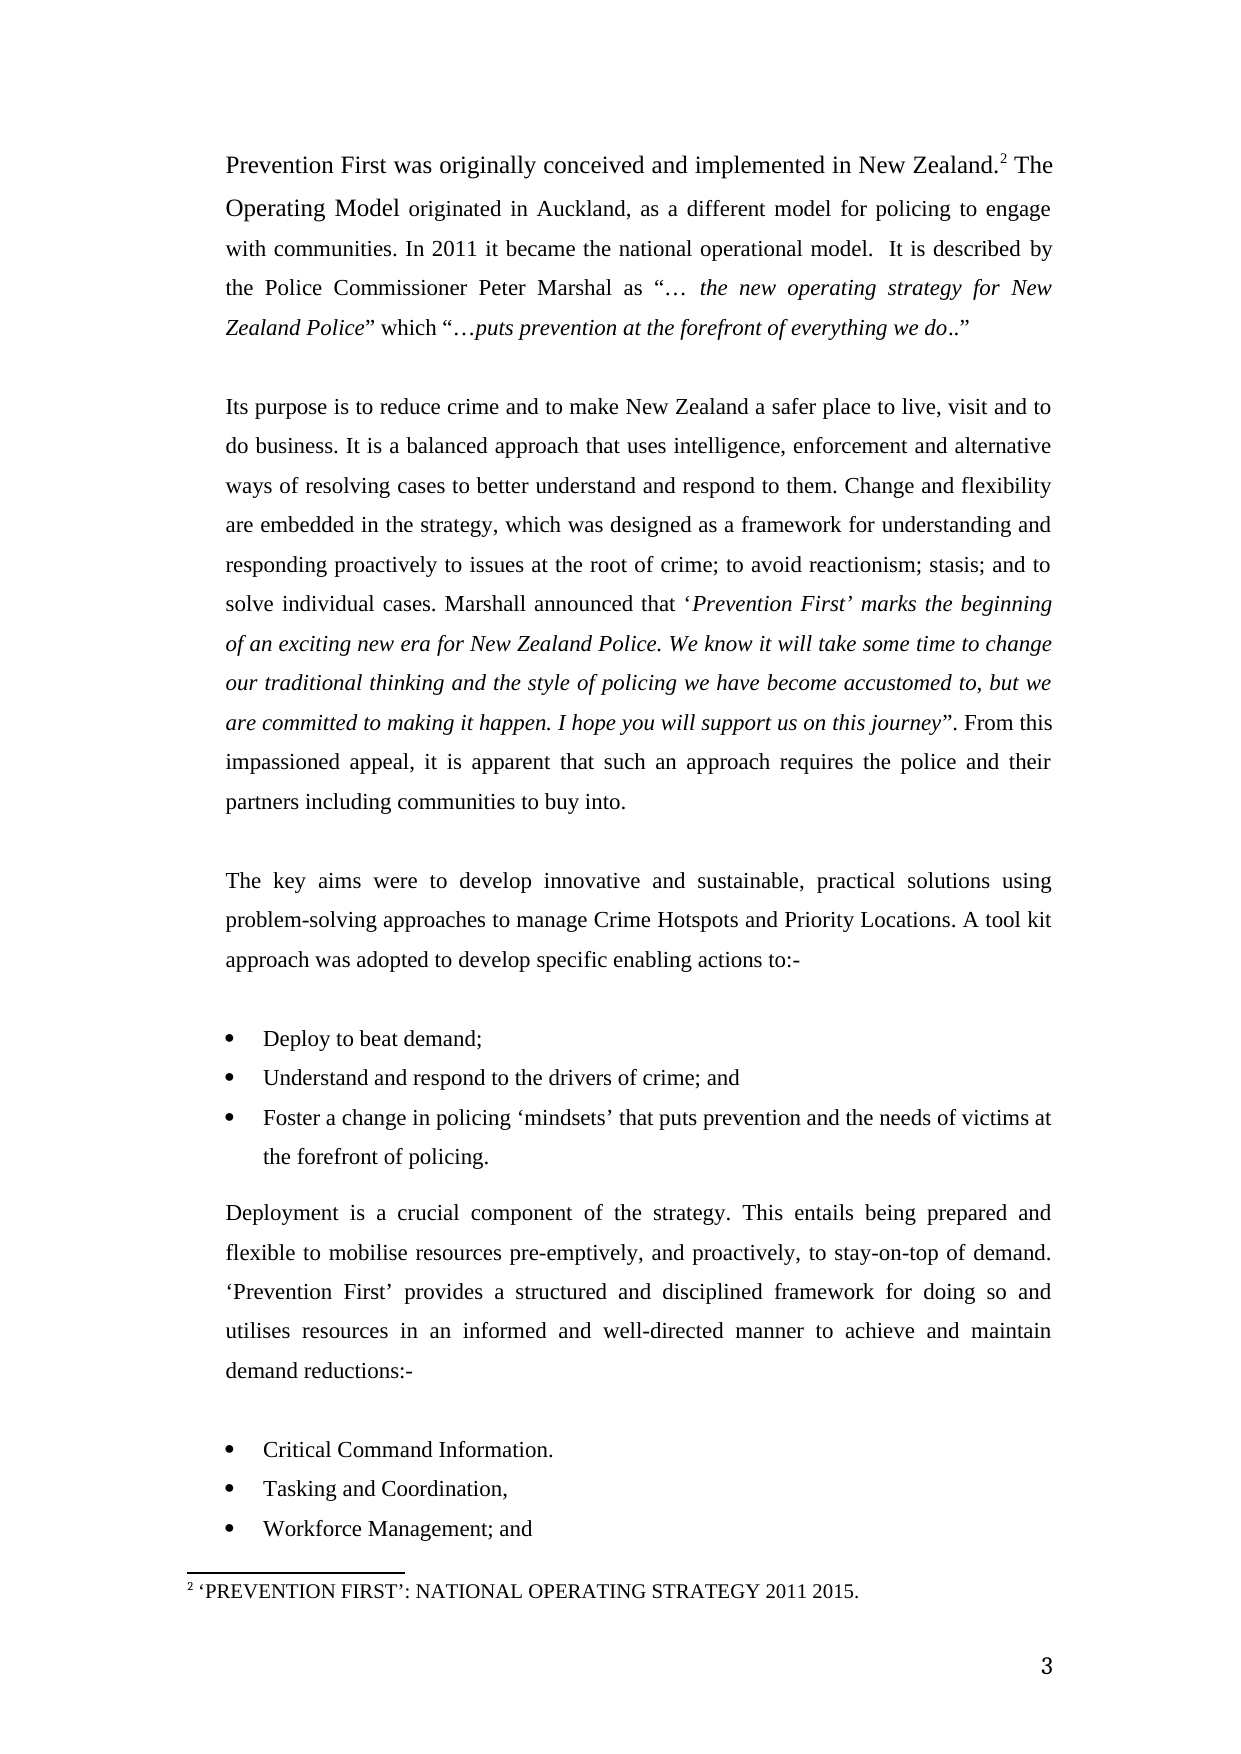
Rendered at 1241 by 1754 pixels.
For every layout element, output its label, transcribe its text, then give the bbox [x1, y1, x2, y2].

list Foster a change in policing ‘mindsets’ that puts prevention and the needs of victims at the forefront of policing. [225, 1103, 1053, 1169]
list Workforce Management; and [225, 1515, 1053, 1541]
text The key aims were to develop innovative and sustainable, practical solutions using problem-solving approaches to manage Crime Hotspots and Priority Locations. A tool kit approach was adopted to develop specific enabling actions to:- [225, 867, 1053, 972]
text Deployment is a crucial component of the strategy. This entails being prepared and flexible to mobilise resources pre-emptively, and proactively, to stay-on-top of demand. ‘Prevention First’ provides a structured and disciplined framework for doing so and utilises resources in an informed and well-directed manner to achieve and maintain demand reductions:- [225, 1199, 1053, 1383]
text Prevention First was originally conceived and implemented in New Zealand. The Operating Model originated in Auckland, as a different model for policing to engage with communities. In 2011 it became the national operational model. It is described by the Police Commissioner Peter Marshal as “… the new operating strategy for New Zealand Police” which “…puts prevention at the forefront of everything we do..” [225, 150, 1053, 340]
list Tasking and Coordination, [225, 1476, 1053, 1502]
list Critical Command Information. [225, 1436, 1053, 1462]
list Deploy to beat demand; [225, 1024, 1053, 1051]
list Understand and respond to the drivers of crime; and [225, 1064, 1053, 1090]
text Its purpose is to reduce crime and to make New Zealand a safer place to live, visit and to do business. It is a balanced approach that uses intelligence, enforcement and alternative ways of resolving cases to better understand and respond to them. Change and flexibility are embedded in the strategy, which was designed as a framework for understanding and responding proactively to issues at the root of crime; to avoid reactionism; stasis; and to solve individual cases. Marshall announced that ‘Prevention First’ marks the beginning of an exciting new era for New Zealand Police. We know it will take some time to change our traditional thinking and the style of policing we have become accustomed to, but we are committed to making it happen. I hope you will support us on this journey”. From this impassioned appeal, it is apparent that such an approach requires the police and their partners including communities to buy into. [225, 393, 1053, 814]
